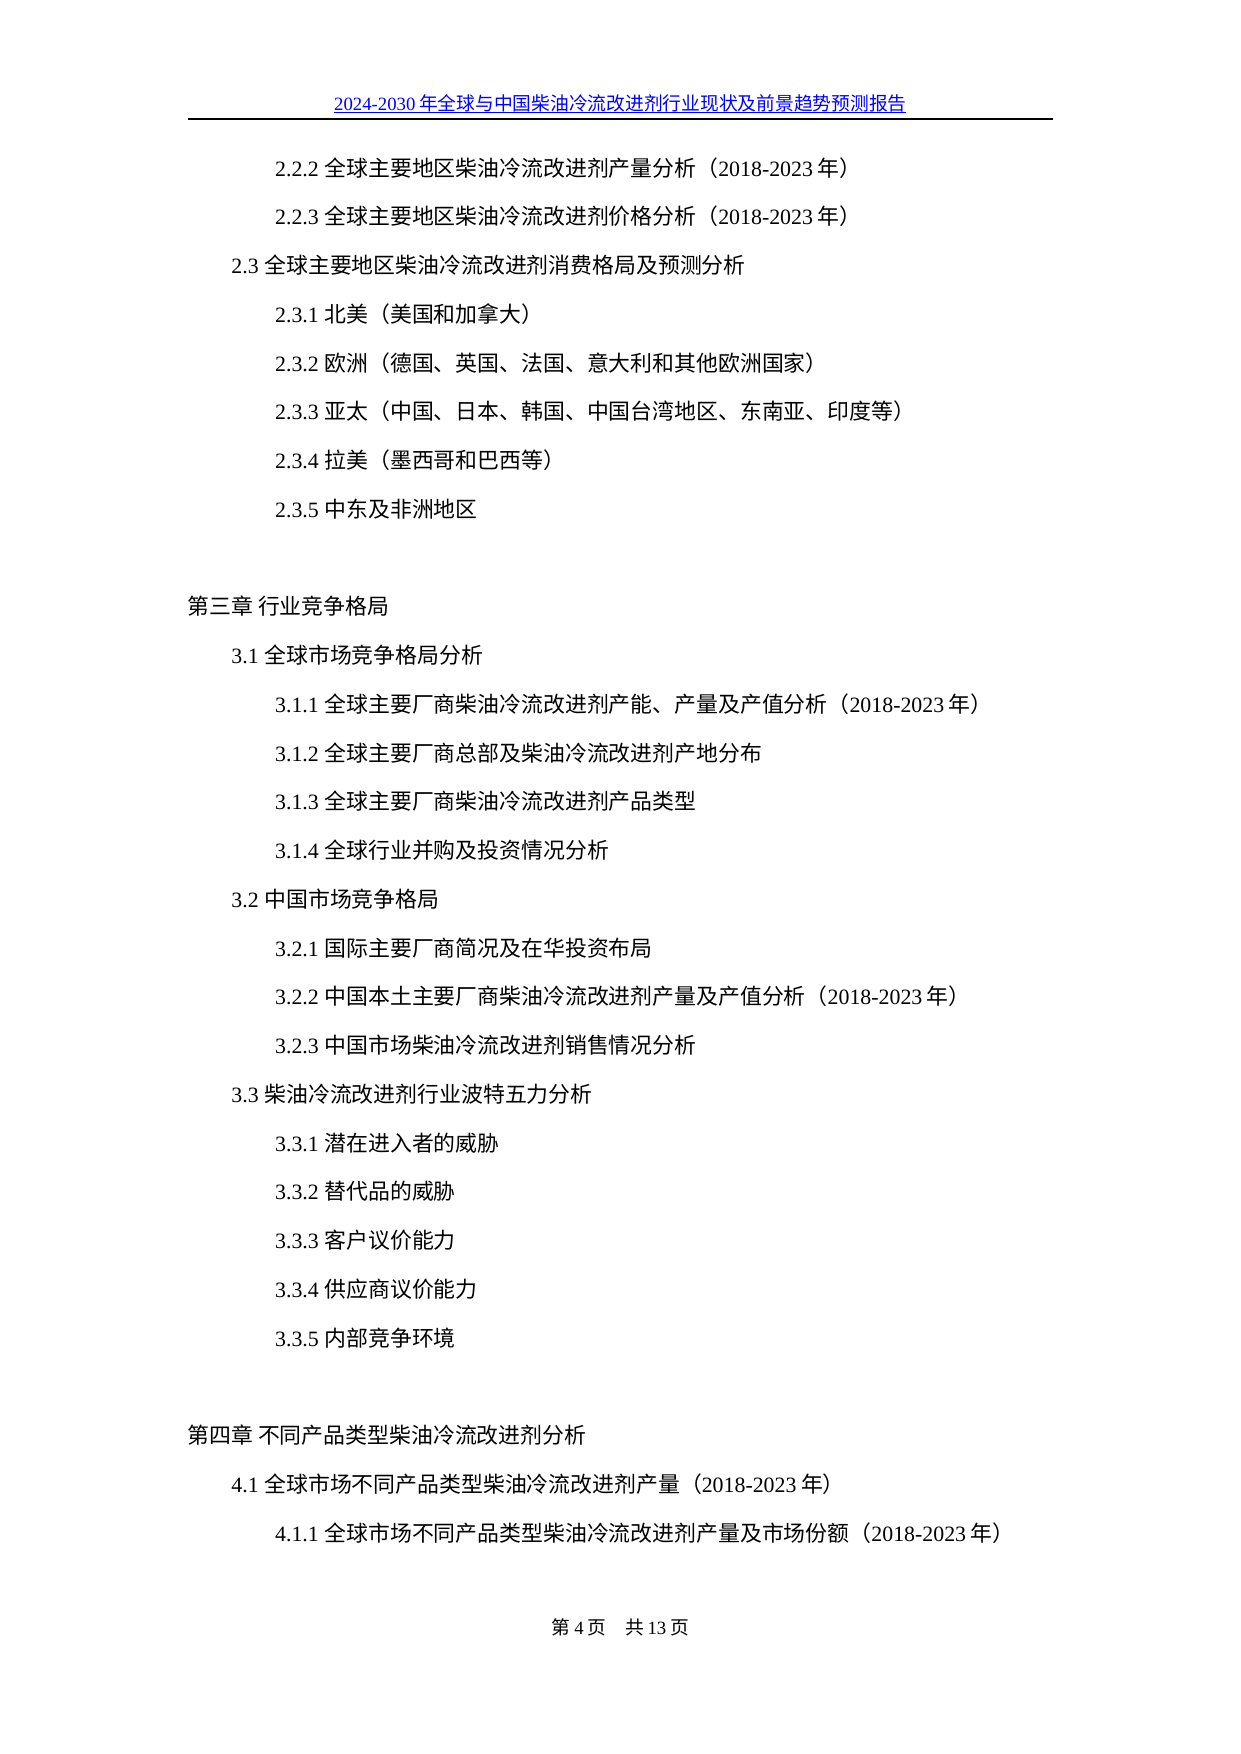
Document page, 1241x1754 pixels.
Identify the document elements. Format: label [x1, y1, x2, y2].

text [187, 150, 1053, 1548]
